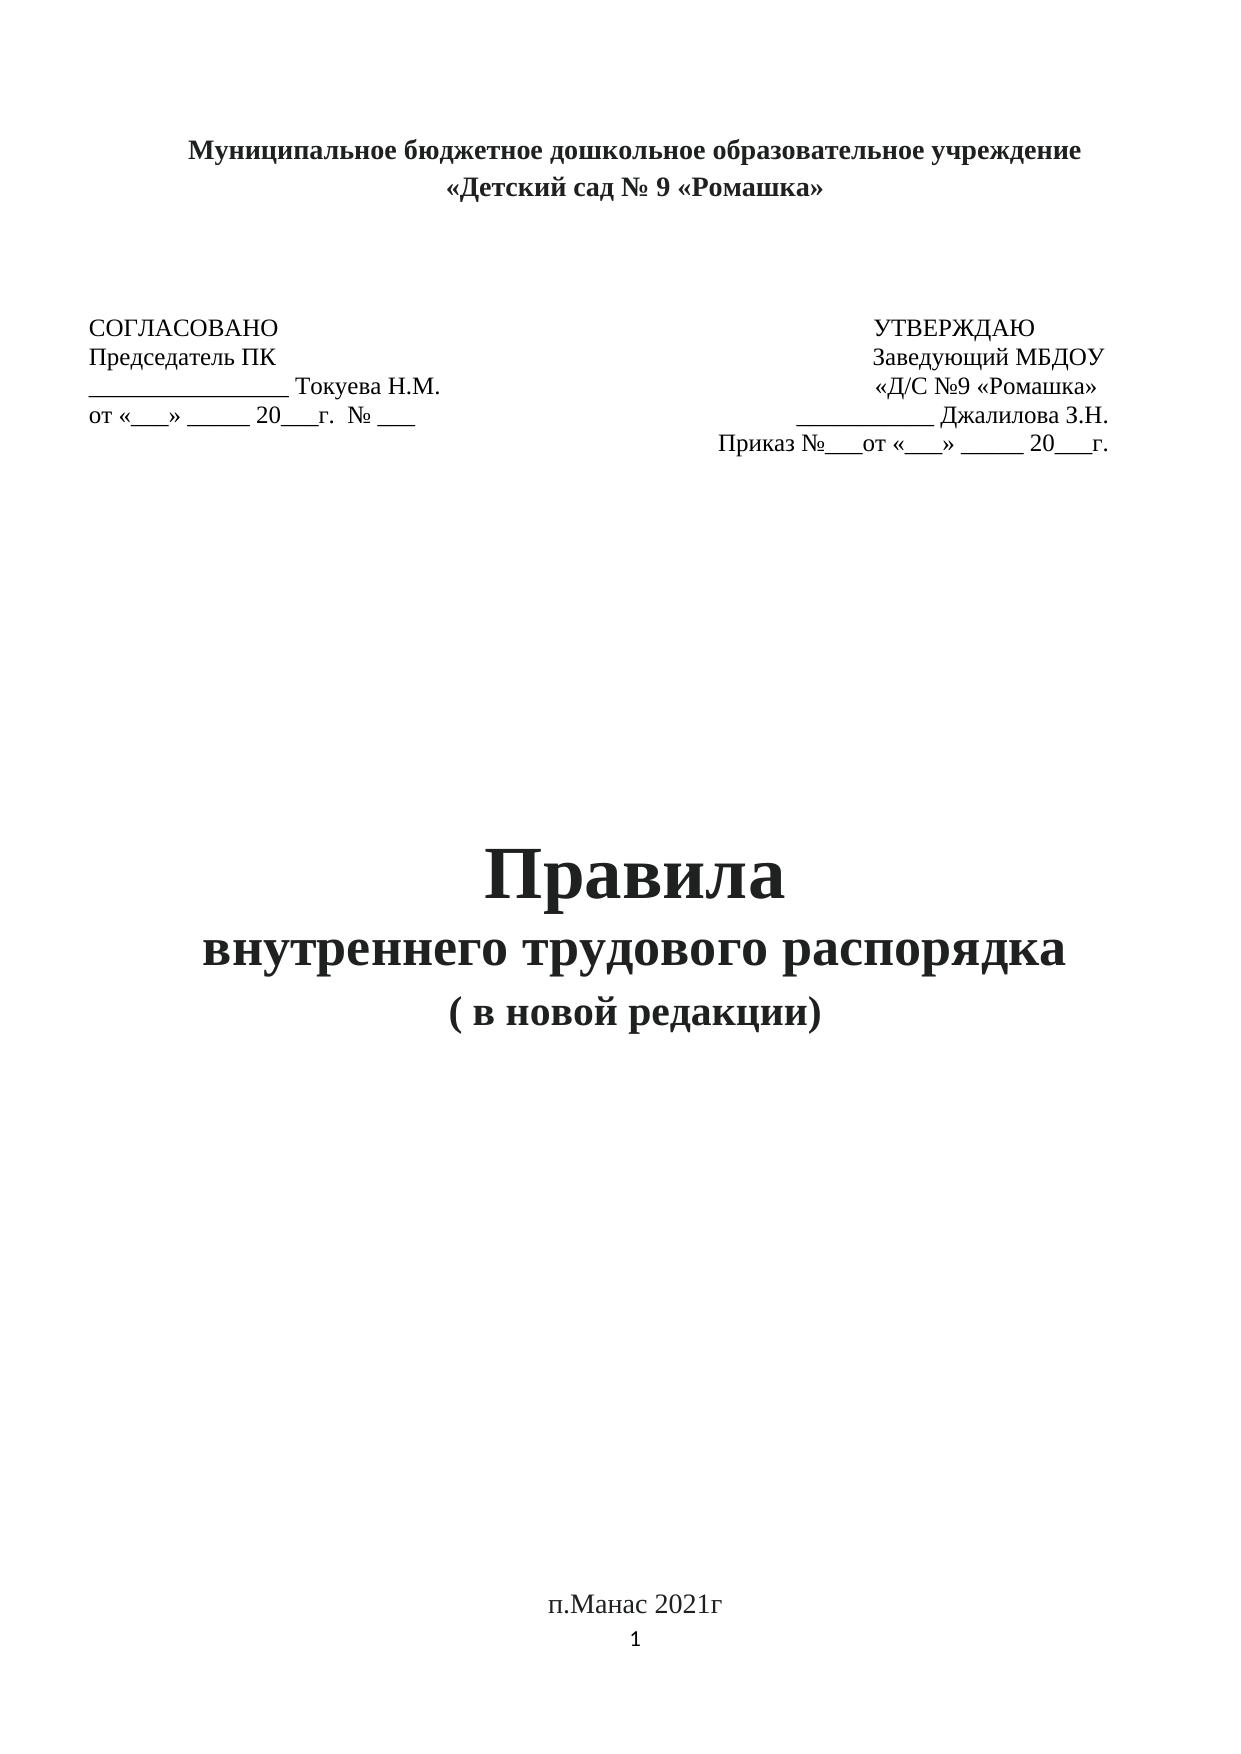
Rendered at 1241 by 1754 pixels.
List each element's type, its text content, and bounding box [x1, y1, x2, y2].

text Правила внутреннего трудового распорядка [89, 828, 1181, 977]
table_header УТВЕРЖДАЮ Заведующий МБДОУ «Д/С №9 «Ромашка» ___________ Джалилова З.Н. Приказ №___от «___» _____ 20___г. [576, 314, 1120, 457]
text «Детский сад № 9 «Ромашка» [89, 170, 1181, 203]
table_header СОГЛАСОВАНО Председатель ПК ________________ Токуева Н.М. от «___» _____ 20___г. № ___ [78, 314, 576, 457]
text п.Манас 2021г [89, 1583, 1181, 1619]
text ( в новой редакции) [89, 986, 1181, 1034]
text Муниципальное бюджетное дошкольное образовательное учреждение [89, 133, 1181, 165]
